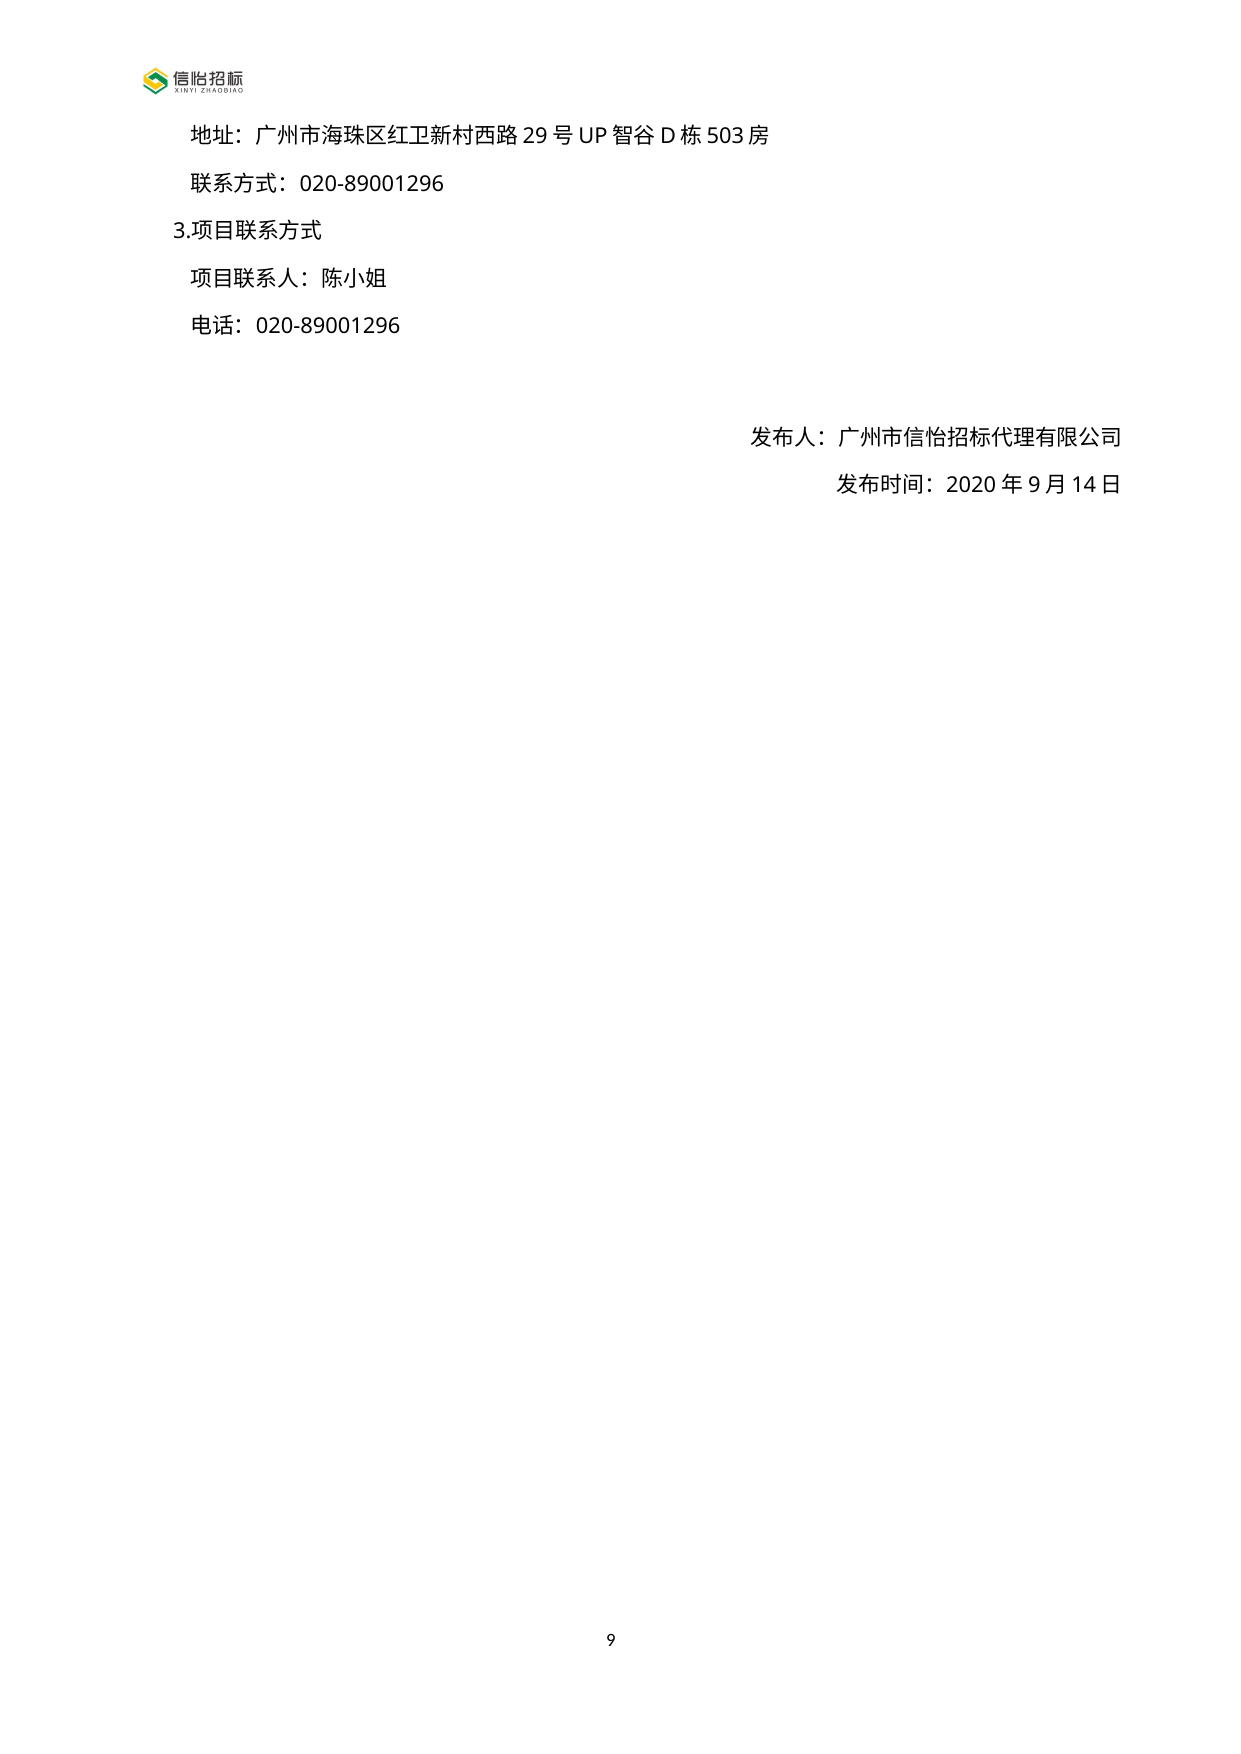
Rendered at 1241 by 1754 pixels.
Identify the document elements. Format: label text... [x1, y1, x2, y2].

text 发布时间：2020 年9月14日 [162, 467, 1122, 499]
text 联系方式：020-89001296 [173, 166, 1122, 197]
text 电话：020-89001296 [173, 308, 1122, 340]
text 地址：广州市海珠区红卫新村西路29号UP智谷D栋503房 [173, 118, 1122, 150]
text 3.项目联系方式 [173, 213, 1122, 245]
picture [118, 59, 270, 102]
text 发布人：广州市信怡招标代理有限公司 [173, 420, 1122, 452]
text 项目联系人：陈小姐 [173, 261, 1122, 293]
